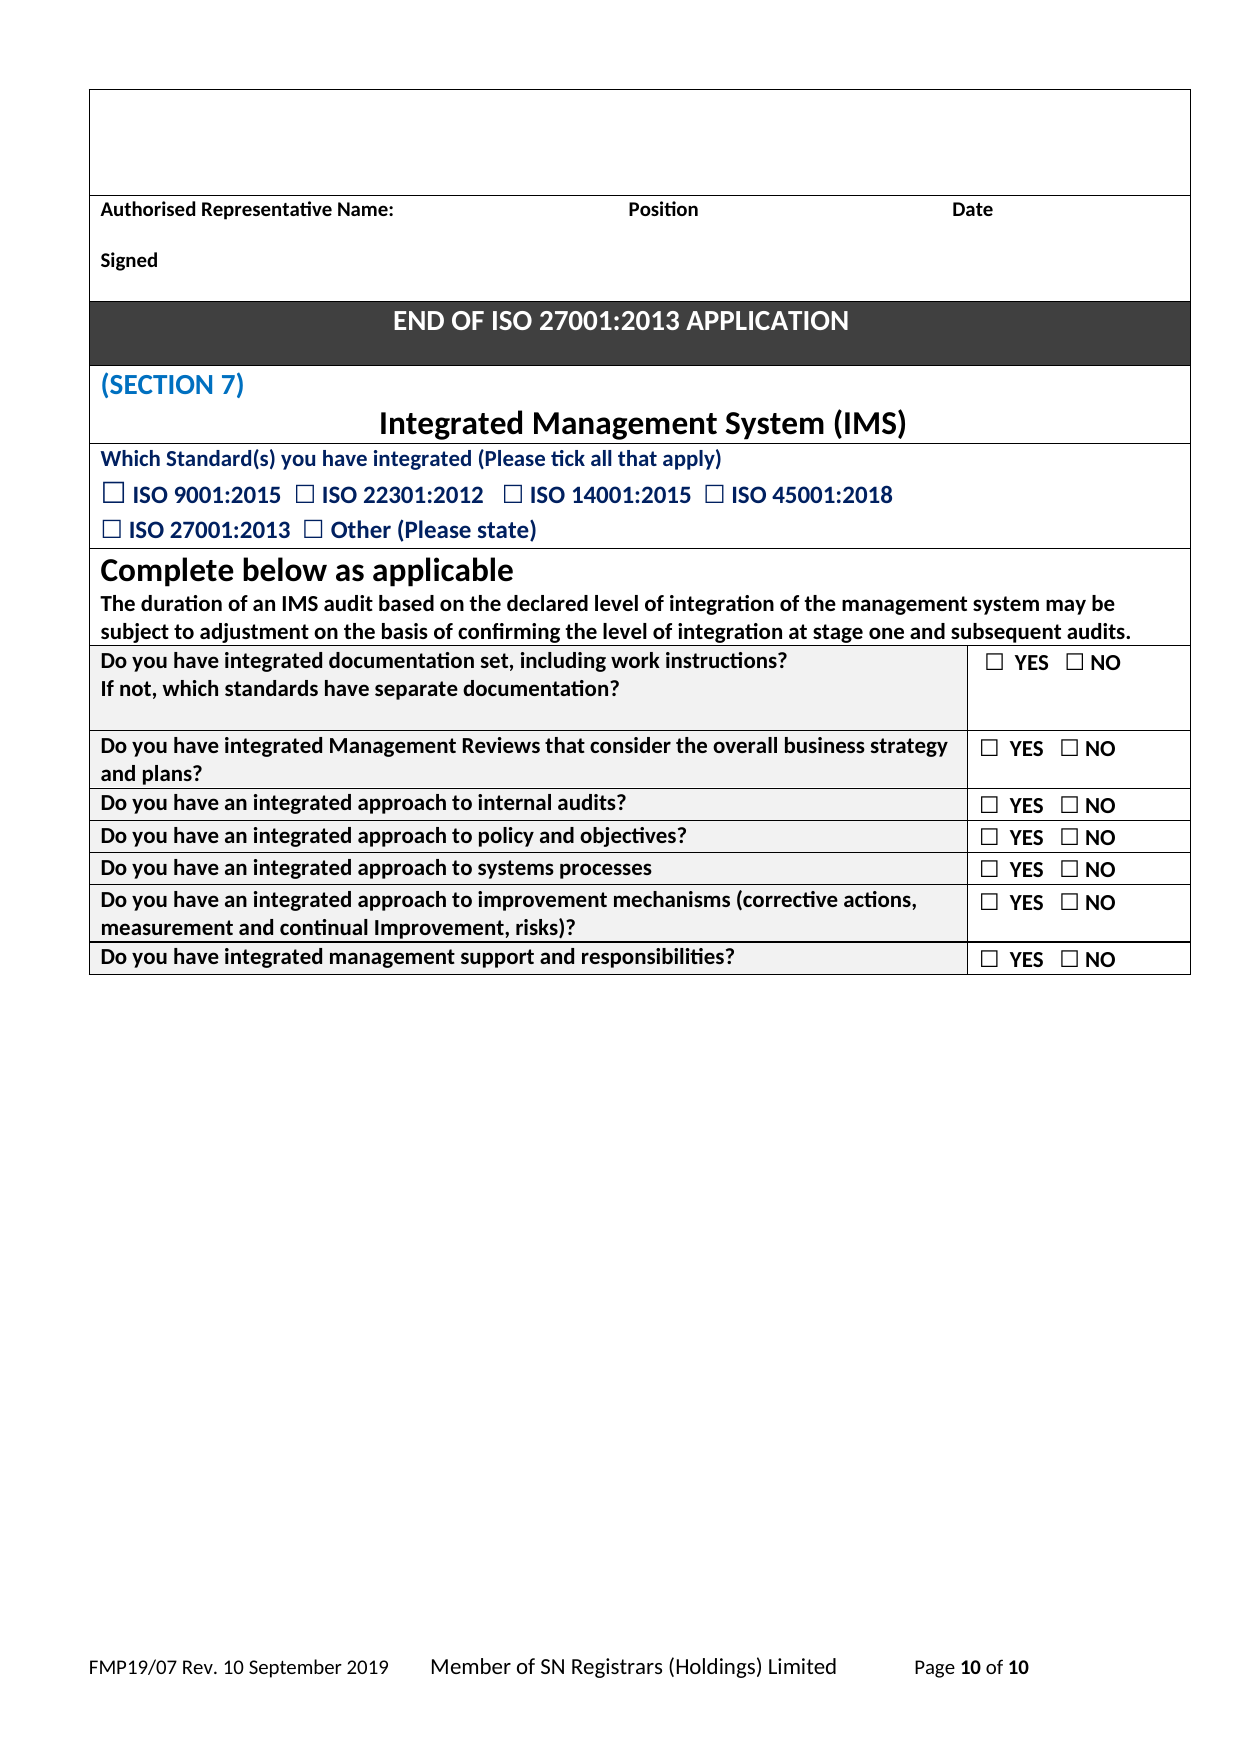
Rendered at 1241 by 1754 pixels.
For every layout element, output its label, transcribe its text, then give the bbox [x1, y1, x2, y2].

table_cell Do you have an integrated approach to systems processes [90, 853, 967, 884]
table_cell Do you have an integrated approach to improvement mechanisms (corrective actions, measurement and continual Improvement, risks)? [90, 885, 967, 941]
table_cell END OF ISO 27001:2013 APPLICATION [90, 302, 1190, 365]
table_cell YES NO [968, 885, 1190, 941]
table_cell Complete below as applicable The duration of an IMS audit based on the declared level of integration of the management system may be subject to adjustment on the basis of confirming the level of integration at stage one and subsequent audits. [90, 549, 1190, 645]
table_cell YES NO [968, 646, 1190, 730]
table_cell [90, 90, 1190, 195]
table_cell YES NO [968, 789, 1190, 820]
table_cell YES NO [968, 731, 1190, 787]
table_cell YES NO [968, 943, 1190, 974]
table_cell Do you have integrated management support and responsibilities? [90, 943, 967, 974]
table_cell Do you have integrated Management Reviews that consider the overall business strategy and plans? [90, 731, 967, 787]
table_cell YES NO [968, 821, 1190, 852]
table_cell YES NO [968, 853, 1190, 884]
table_cell Which Standard(s) you have integrated (Please tick all that apply) ISO 9001:2015 ISO 22301:2012 ISO 14001:2015 ISO 45001:2018 ISO 27001:2013 Other (Please state) [90, 444, 1190, 547]
table_cell Do you have an integrated approach to policy and objectives? [90, 821, 967, 852]
table_cell (SECTION 7) Integrated Management System (IMS) [90, 366, 1190, 443]
table_cell Do you have integrated documentation set, including work instructions? If not, which standards have separate documentation? [90, 646, 967, 730]
table_cell Authorised Representative Name: Position Date Signed [90, 196, 1190, 301]
table_cell Do you have an integrated approach to internal audits? [90, 789, 967, 820]
